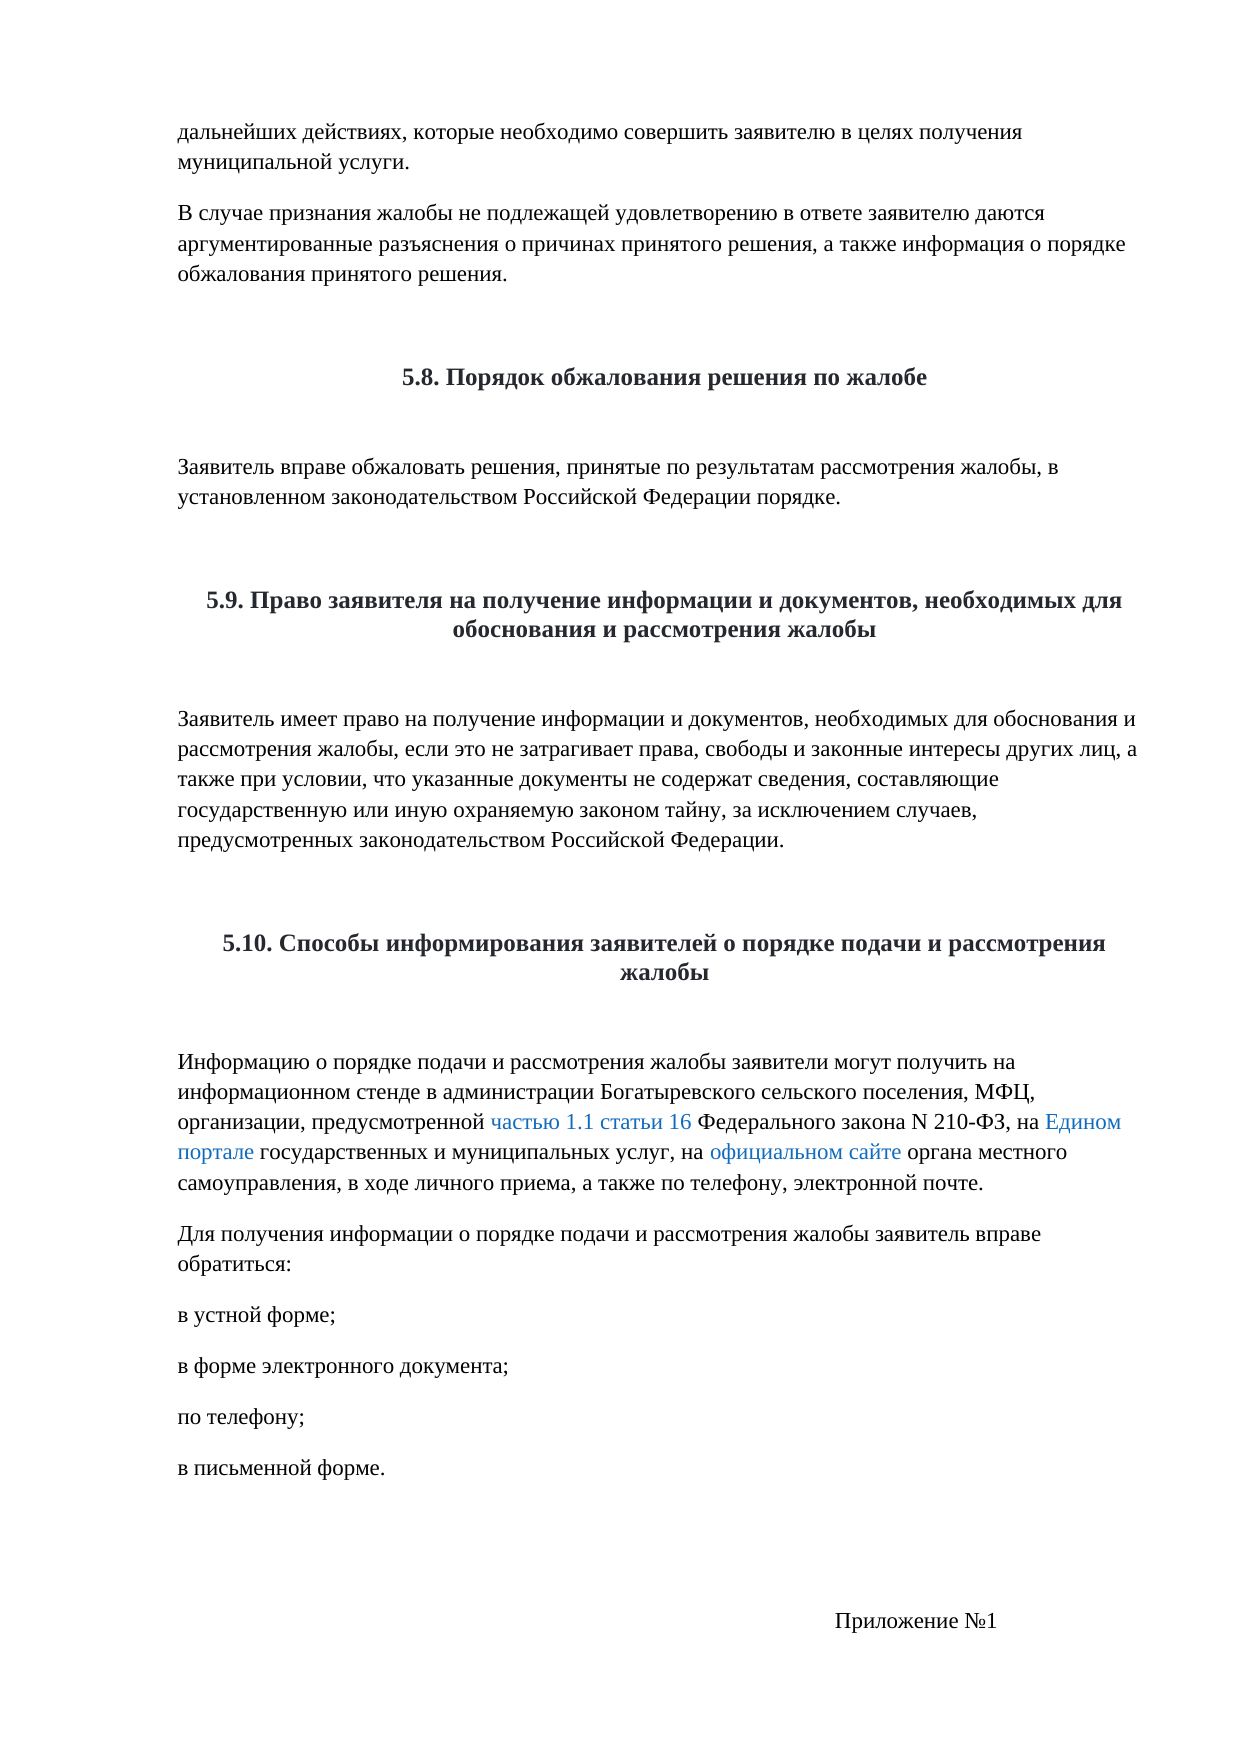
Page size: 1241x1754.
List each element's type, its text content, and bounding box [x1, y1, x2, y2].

subtitle 5.9. Право заявителя на получение информации и документов, необходимых для обоснования и рассмотрения жалобы [177, 585, 1152, 643]
text Заявитель вправе обжаловать решения, принятые по результатам рассмотрения жалобы, в установленном законодательством Российской Федерации порядке. [177, 453, 1152, 509]
text в форме электронного документа; [177, 1352, 1152, 1378]
text Для получения информации о порядке подачи и рассмотрения жалобы заявитель вправе обратиться: [177, 1219, 1152, 1276]
text в устной форме; [177, 1301, 1152, 1327]
text Приложение №1 [177, 1607, 1152, 1633]
subtitle 5.8. Порядок обжалования решения по жалобе [177, 362, 1152, 391]
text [177, 118, 1152, 175]
text по телефону; [177, 1403, 1152, 1429]
text в письменной форме. [177, 1454, 1152, 1480]
text Информацию о порядке подачи и рассмотрения жалобы заявители могут получить на информационном стенде в администрации Богатыревского сельского поселения, МФЦ, организации, предусмотренной частью 1.1 статьи 16 Федерального закона N 210-ФЗ, на Едином портале государственных и муниципальных услуг, на официальном сайте органа местного самоуправления, в ходе личного приема, а также по телефону, электронной почте. [177, 1048, 1152, 1195]
subtitle 5.10. Способы информирования заявителей о порядке подачи и рассмотрения жалобы [177, 928, 1152, 985]
text В случае признания жалобы не подлежащей удовлетворению в ответе заявителю даются аргументированные разъяснения о причинах принятого решения, а также информация о порядке обжалования принятого решения. [177, 199, 1152, 286]
text Заявитель имеет право на получение информации и документов, необходимых для обоснования и рассмотрения жалобы, если это не затрагивает права, свободы и законные интересы других лиц, а также при условии, что указанные документы не содержат сведения, составляющие государственную или иную охраняемую законом тайну, за исключением случаев, предусмотренных законодательством Российской Федерации. [177, 705, 1152, 852]
